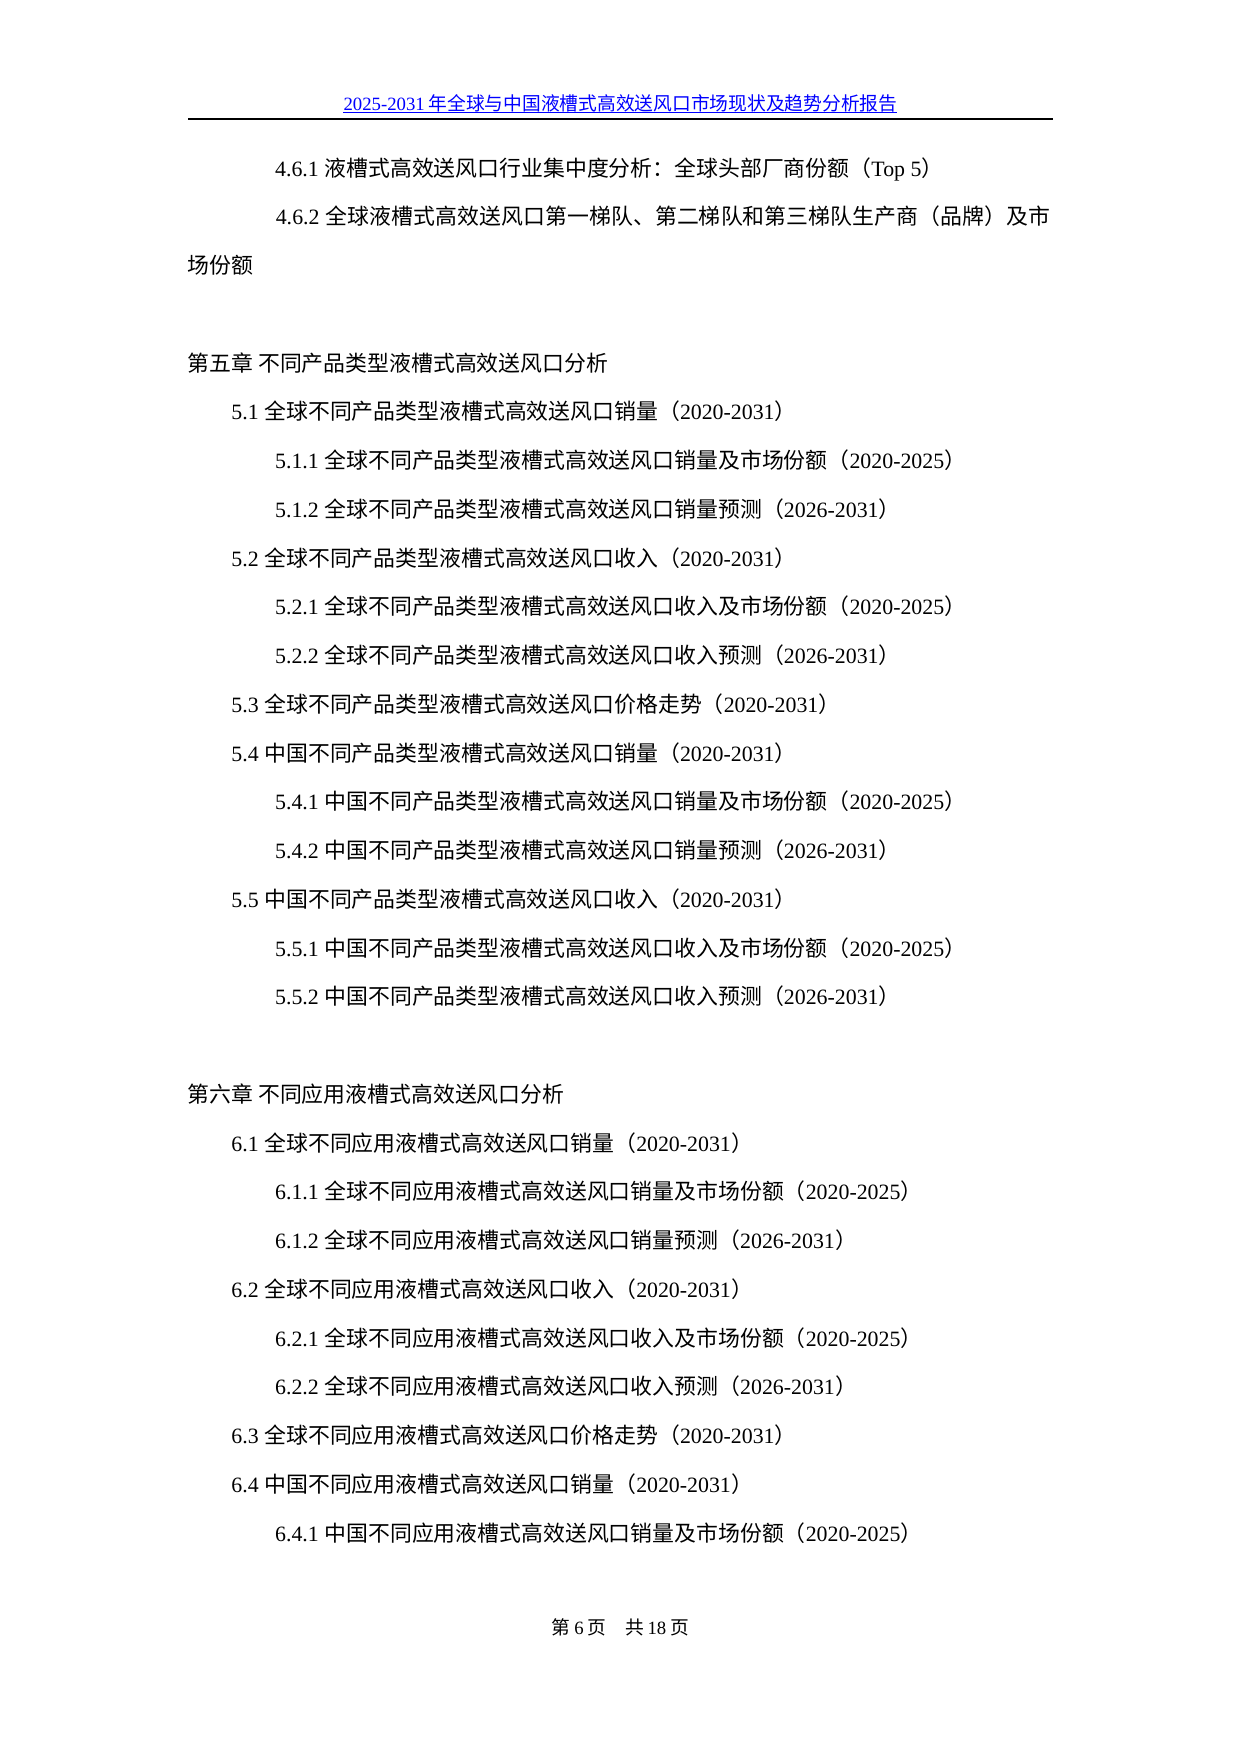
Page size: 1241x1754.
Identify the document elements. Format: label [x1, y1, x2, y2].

text [187, 150, 1053, 1548]
